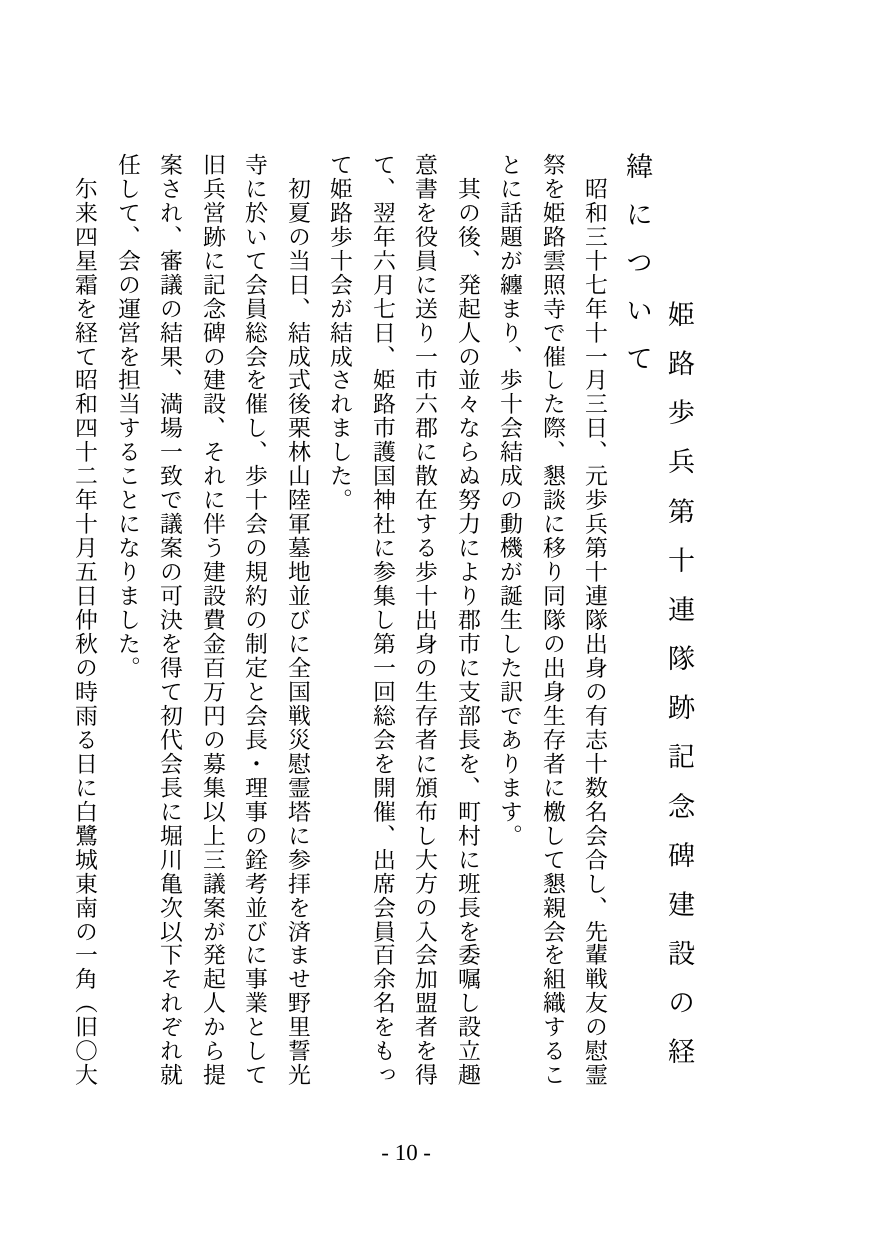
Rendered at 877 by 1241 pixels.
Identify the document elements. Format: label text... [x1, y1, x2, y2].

text 尓来四星霜を経て昭和四十二年十月五日仲秋の時雨る日に白鷺城東南の一角（旧○大隊炊事場北東）に神崎郡産出の軸石を以て建設された姫路歩兵第十連隊跡記念碑の竣工除幕式が神式に依り、盛大に挙行されたのであります。 [66, 153, 108, 1087]
text 昭和三十七年十一月三日、元歩兵第十連隊出身の有志十数名会合し、先輩戦友の慰霊祭を姫路雲照寺で催した際、懇談に移り同隊の出身生存者に檄して懇親会を組織することに話題が纏まり、歩十会結成の動機が誕生した訳であります。 [491, 153, 618, 1087]
text 姫路歩兵第十連隊跡記念碑建設の経緯について [618, 153, 703, 1087]
text 初夏の当日、結成式後栗林山陸軍墓地並びに全国戦災慰霊塔に参拝を済ませ野里誓光寺に於いて会員総会を催し、歩十会の規約の制定と会長・理事の銓考並びに事業として旧兵営跡に記念碑の建設、それに伴う建設費金百万円の募集以上三議案が発起人から提案され、審議の結果、満場一致で議案の可決を得て初代会長に堀川亀次以下それぞれ就任して、会の運営を担当することになりました。 [108, 153, 321, 1087]
text 其の後、発起人の並々ならぬ努力により郡市に支部長を、町村に班長を委嘱し設立趣意書を役員に送り一市六郡に散在する歩十出身の生存者に頒布し大方の入会加盟者を得て、翌年六月七日、姫路市護国神社に参集し第一回総会を開催、出席会員百余名をもって姫路歩十会が結成されました。 [321, 153, 491, 1087]
